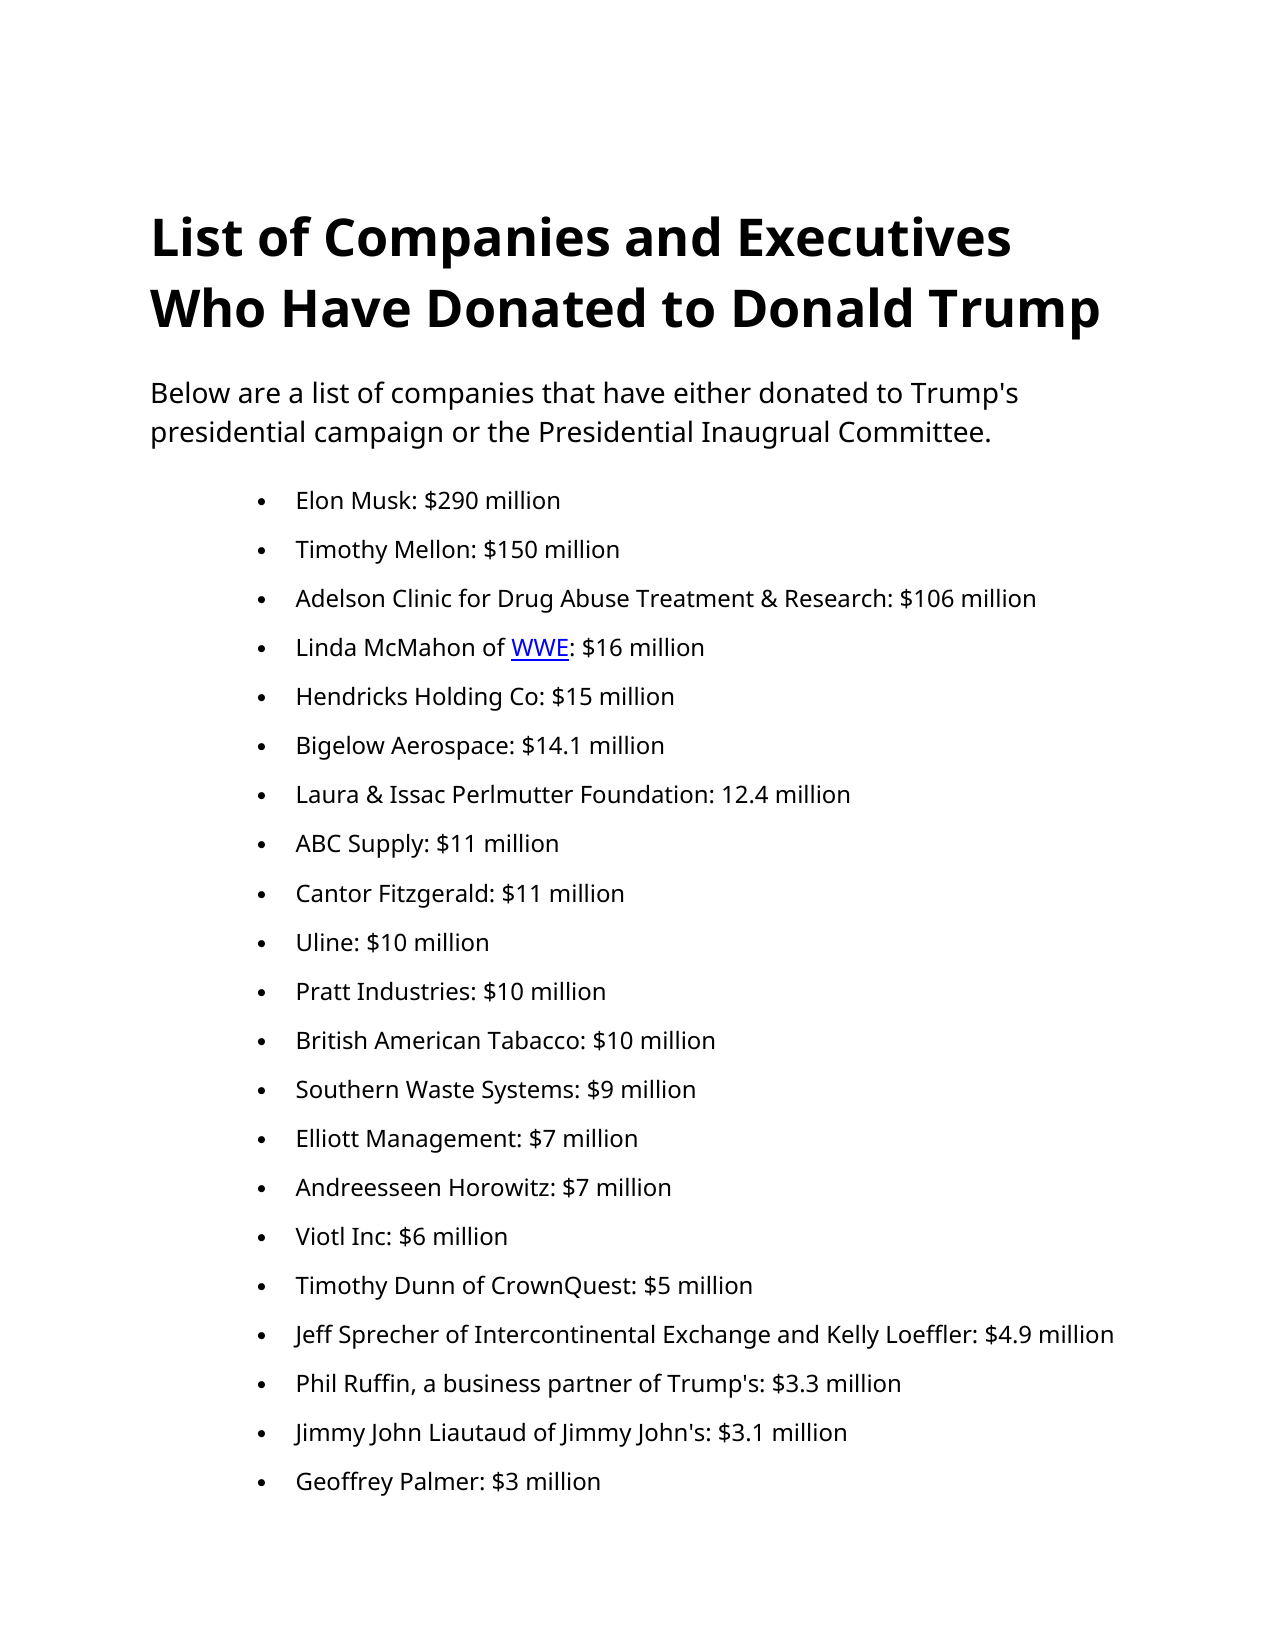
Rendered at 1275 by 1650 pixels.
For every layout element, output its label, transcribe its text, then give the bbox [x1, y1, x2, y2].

list Jimmy John Liautaud of Jimmy John's: $3.1 million [258, 1414, 1125, 1449]
list Uline: $10 million [258, 923, 1125, 958]
list Elliott Management: $7 million [258, 1119, 1125, 1154]
list Cantor Fitzgerald: $11 million [258, 874, 1125, 909]
list Southern Waste Systems: $9 million [258, 1070, 1125, 1105]
list Pratt Industries: $10 million [258, 972, 1125, 1007]
list Hendricks Holding Co: $15 million [258, 678, 1125, 713]
list Timothy Dunn of CrownQuest: $5 million [258, 1266, 1125, 1301]
list Phil Ruffin, a business partner of Trump's: $3.3 million [258, 1364, 1125, 1399]
list ABC Supply: $11 million [258, 825, 1125, 860]
list Laura & Issac Perlmutter Foundation: 12.4 million [258, 776, 1125, 811]
text Below are a list of companies that have either donated to Trump's presidential campaign or the Presidential Inaugrual Committee. [150, 373, 1125, 450]
list Linda McMahon of WWE: $16 million [258, 629, 1125, 664]
list Adelson Clinic for Drug Abuse Treatment & Research: $106 million [258, 579, 1125, 614]
list Andreesseen Horowitz: $7 million [258, 1168, 1125, 1203]
list Timothy Mellon: $150 million [258, 531, 1125, 566]
list Viotl Inc: $6 million [258, 1217, 1125, 1252]
list Geoffrey Palmer: $3 million [258, 1463, 1125, 1498]
list Elon Musk: $290 million [258, 481, 1125, 516]
list Jeff Sprecher of Intercontinental Exchange and Kelly Loeffler: $4.9 million [258, 1316, 1125, 1351]
list British American Tabacco: $10 million [258, 1021, 1125, 1056]
list Bigelow Aerospace: $14.1 million [258, 727, 1125, 762]
text List of Companies and Executives Who Have Donated to Donald Trump [150, 200, 1125, 342]
